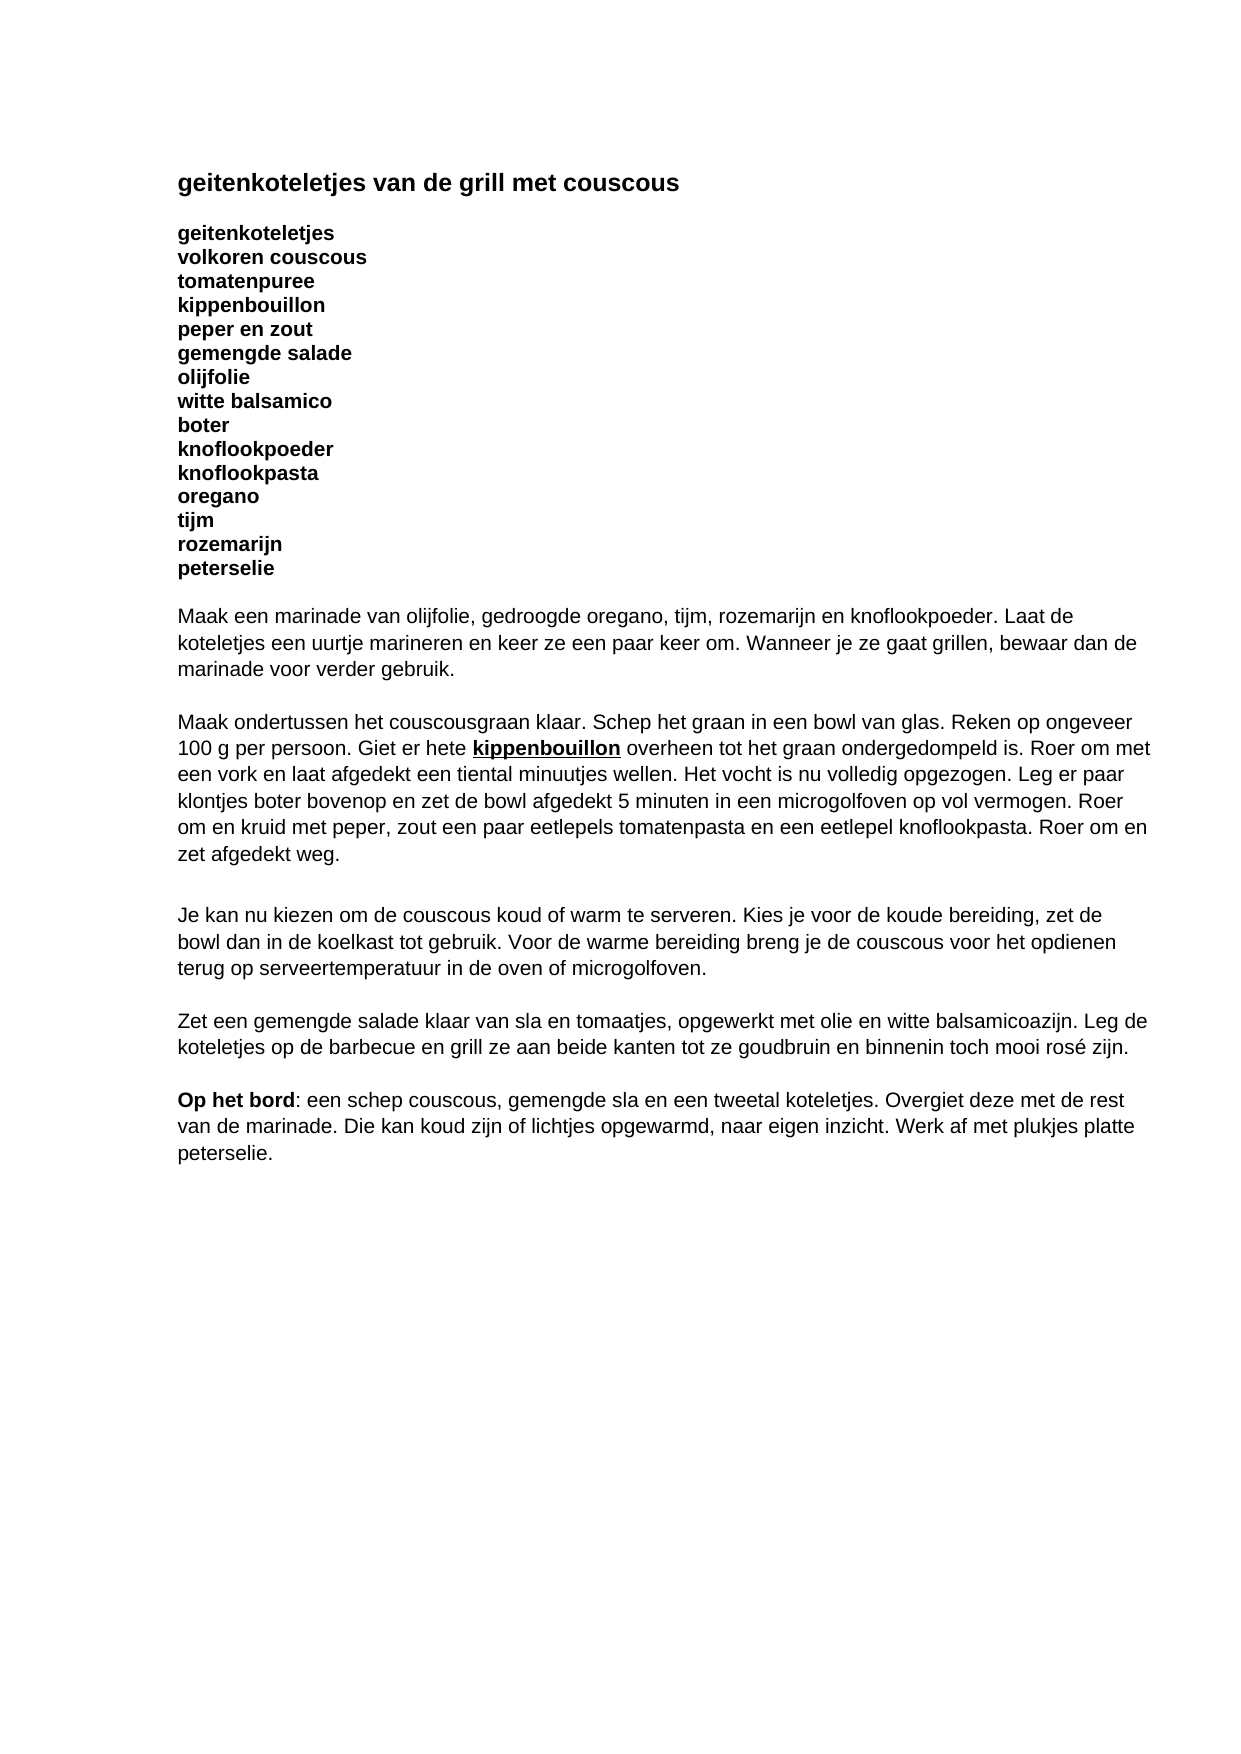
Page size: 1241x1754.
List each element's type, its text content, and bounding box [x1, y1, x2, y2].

text geitenkoteletjes [177, 221, 1152, 245]
text Op het bord: een schep couscous, gemengde sla en een tweetal koteletjes. Overgiet deze met de rest van de marinade. Die kan koud zijn of lichtjes opgewarmd, naar eigen inzicht. Werk af met plukjes platte peterselie. [177, 1088, 1152, 1164]
text olijfolie witte balsamico [177, 364, 1152, 412]
text volkoren couscous [177, 245, 1152, 269]
text tomatenpuree [177, 269, 1152, 293]
text Maak ondertussen het couscousgraan klaar. Schep het graan in een bowl van glas. Reken op ongeveer 100 g per persoon. Giet er hete kippenbouillon overheen tot het graan ondergedompeld is. Roer om met een vork en laat afgedekt een tiental minuutjes wellen. Het vocht is nu volledig opgezogen. Leg er paar klontjes boter bovenop en zet de bowl afgedekt 5 minuten in een microgolfoven op vol vermogen. Roer om en kruid met peper, zout een paar eetlepels tomatenpasta en een eetlepel knoflookpasta. Roer om en zet afgedekt weg. [177, 709, 1152, 865]
text boter [177, 412, 1152, 436]
text Je kan nu kiezen om de couscous koud of warm te serveren. Kies je voor de koude bereiding, zet de bowl dan in de koelkast tot gebruik. Voor de warme bereiding breng je de couscous voor het opdienen terug op serveertemperatuur in de oven of microgolfoven. [177, 903, 1152, 980]
text kippenbouillon [177, 293, 1152, 317]
text peper en zout [177, 317, 1152, 341]
text rozemarijn [177, 532, 1152, 556]
text peterselie [177, 556, 1152, 580]
text knoflookpoeder [177, 436, 1152, 460]
text Maak een marinade van olijfolie, gedroogde oregano, tijm, rozemarijn en knoflookpoeder. Laat de koteletjes een uurtje marineren en keer ze een paar keer om. Wanneer je ze gaat grillen, bewaar dan de marinade voor verder gebruik. [177, 604, 1152, 681]
text Zet een gemengde salade klaar van sla en tomaatjes, opgewerkt met olie en witte balsamicoazijn. Leg de koteletjes op de barbecue en grill ze aan beide kanten tot ze goudbruin en binnenin toch mooi rosé zijn. [177, 1009, 1152, 1059]
text tijm [177, 508, 1152, 532]
text knoflookpasta [177, 460, 1152, 484]
text oregano [177, 484, 1152, 508]
text geitenkoteletjes van de grill met couscous [177, 173, 1152, 196]
text gemengde salade [177, 341, 1152, 364]
